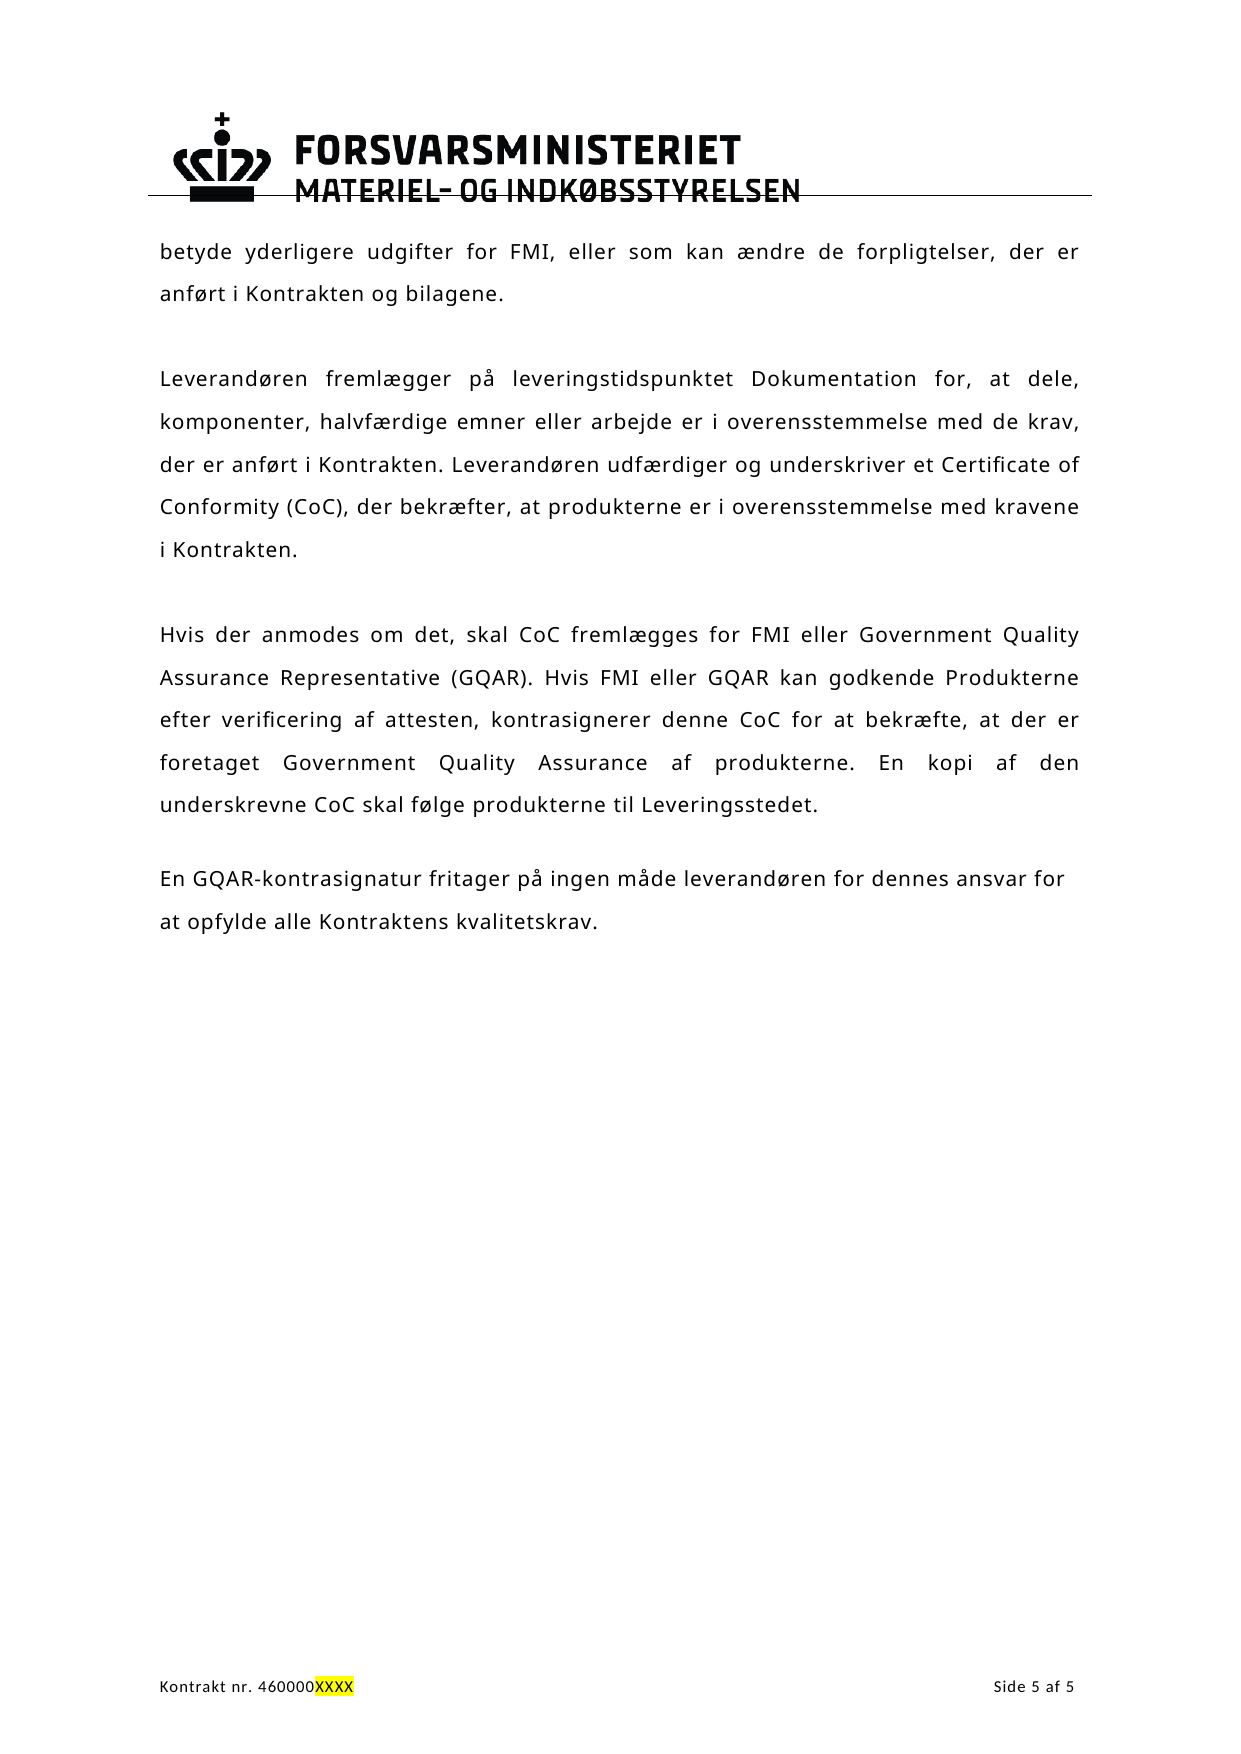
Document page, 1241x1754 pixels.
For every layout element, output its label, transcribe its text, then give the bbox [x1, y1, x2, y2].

picture [159, 196, 896, 237]
text En GQAR-kontrasignatur fritager på ingen måde leverandøren for dennes ansvar for at opfylde alle Kontraktens kvalitetskrav. [159, 864, 1081, 936]
text Hvis der anmodes om det, skal CoC fremlægges for FMI eller Government Quality Assurance Representative (GQAR). Hvis FMI eller GQAR kan godkende Produkterne efter verificering af attesten, kontrasignerer denne CoC for at bekræfte, at der er foretaget Government Quality Assurance af produkterne. En kopi af den underskrevne CoC skal følge produkterne til Leveringsstedet. [159, 620, 1081, 819]
picture [159, 59, 896, 195]
text Leverandøren fremlægger på leveringstidspunktet Dokumentation for, at dele, komponenter, halvfærdige emner eller arbejde er i overensstemmelse med de krav, der er anført i Kontrakten. Leverandøren udfærdiger og underskriver et Certificate of Conformity (CoC), der bekræfter, at produkterne er i overensstemmelse med kravene i Kontrakten. [159, 364, 1081, 563]
